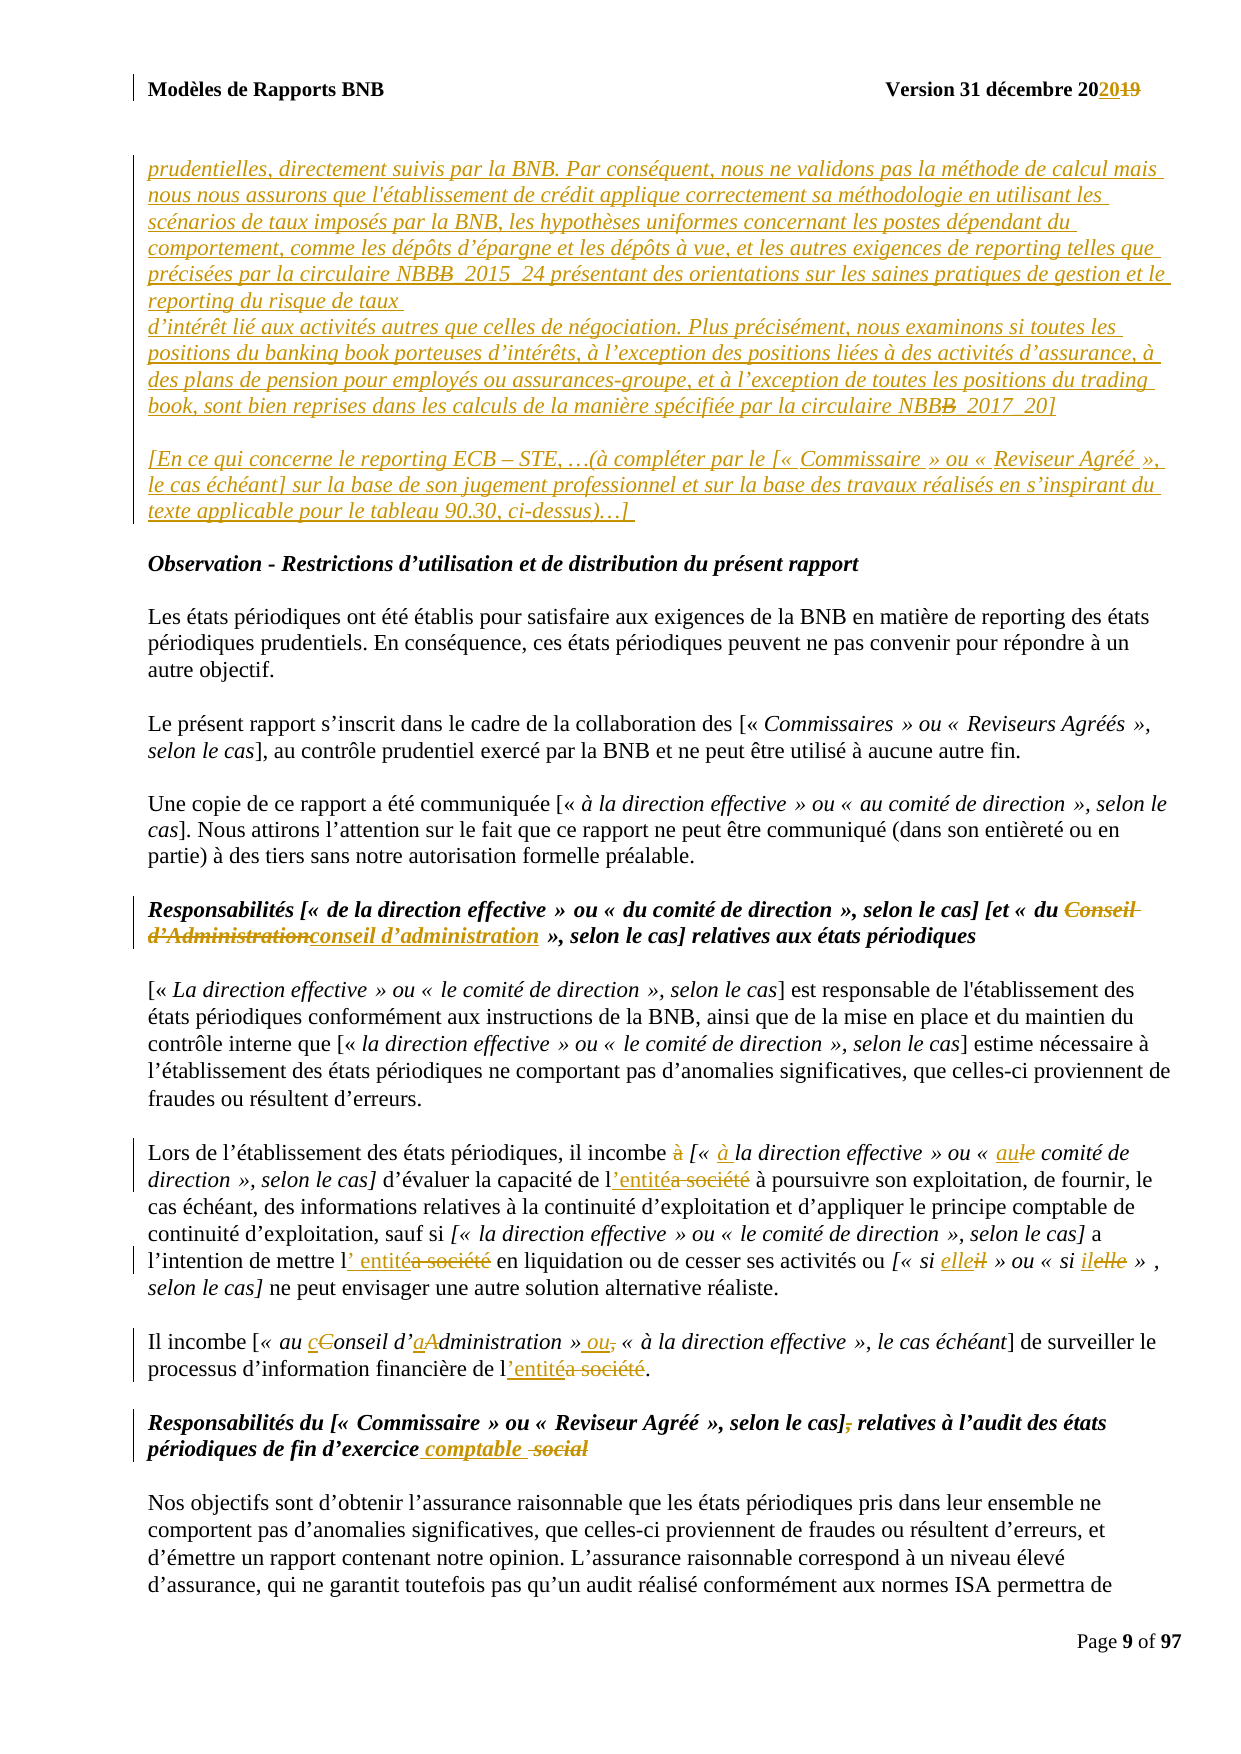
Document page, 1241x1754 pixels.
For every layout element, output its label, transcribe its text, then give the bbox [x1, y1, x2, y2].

text Une copie de ce rapport a été communiquée [« à la direction effective » ou « au comité de direction », selon le cas]. Nous attirons l’attention sur le fait que ce rapport ne peut être communiqué (dans son entièreté ou en partie) à des tiers sans notre autorisation formelle préalable. [148, 790, 1181, 869]
text Observation - Restrictions d’utilisation et de distribution du présent rapport [148, 550, 1181, 577]
text [« La direction effective » ou « le comité de direction », selon le cas] est responsable de l'établissement des états périodiques conformément aux instructions de la BNB, ainsi que de la mise en place et du maintien du contrôle interne que [« la direction effective » ou « le comité de direction », selon le cas] estime nécessaire à l’établissement des états périodiques ne comportant pas d’anomalies significatives, que celles-ci proviennent de fraudes ou résultent d’erreurs. [148, 976, 1181, 1111]
text Le présent rapport s’inscrit dans le cadre de la collaboration des [« Commissaires » ou « Reviseurs Agréés », selon le cas], au contrôle prudentiel exercé par la BNB et ne peut être utilisé à aucune autre fin. [148, 709, 1181, 763]
text Les états périodiques ont été établis pour satisfaire aux exigences de la BNB en matière de reporting des états périodiques prudentiels. En conséquence, ces états périodiques peuvent ne pas convenir pour répondre à un autre objectif. [148, 603, 1181, 682]
text Lors de l’établissement des états périodiques, il incombe [« la direction effective » ou « comité de direction », selon le cas] d’évaluer la capacité de l à poursuivre son exploitation, de fournir, le cas échéant, des informations relatives à la continuité d’exploitation et d’appliquer le principe comptable de continuité d’exploitation, sauf si [« la direction effective » ou « le comité de direction », selon le cas] a l’intention de mettre l en liquidation ou de cesser ses activités ou [« si » ou « si » , selon le cas] ne peut envisager une autre solution alternative réaliste. [148, 1138, 1181, 1301]
text Responsabilités du [« Commissaire » ou « Reviseur Agréé », selon le cas] relatives à l’audit des états périodiques de fin d’exercice [148, 1409, 1181, 1462]
text Responsabilités [« de la direction effective » ou « du comité de direction », selon le cas] [et « du », selon le cas] relatives aux états périodiques [148, 896, 1181, 948]
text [148, 1489, 1181, 1597]
text Il incombe [« au onseil d’dministration » « à la direction effective », le cas échéant] de surveiller le processus d’information financière de l. [148, 1328, 1181, 1382]
